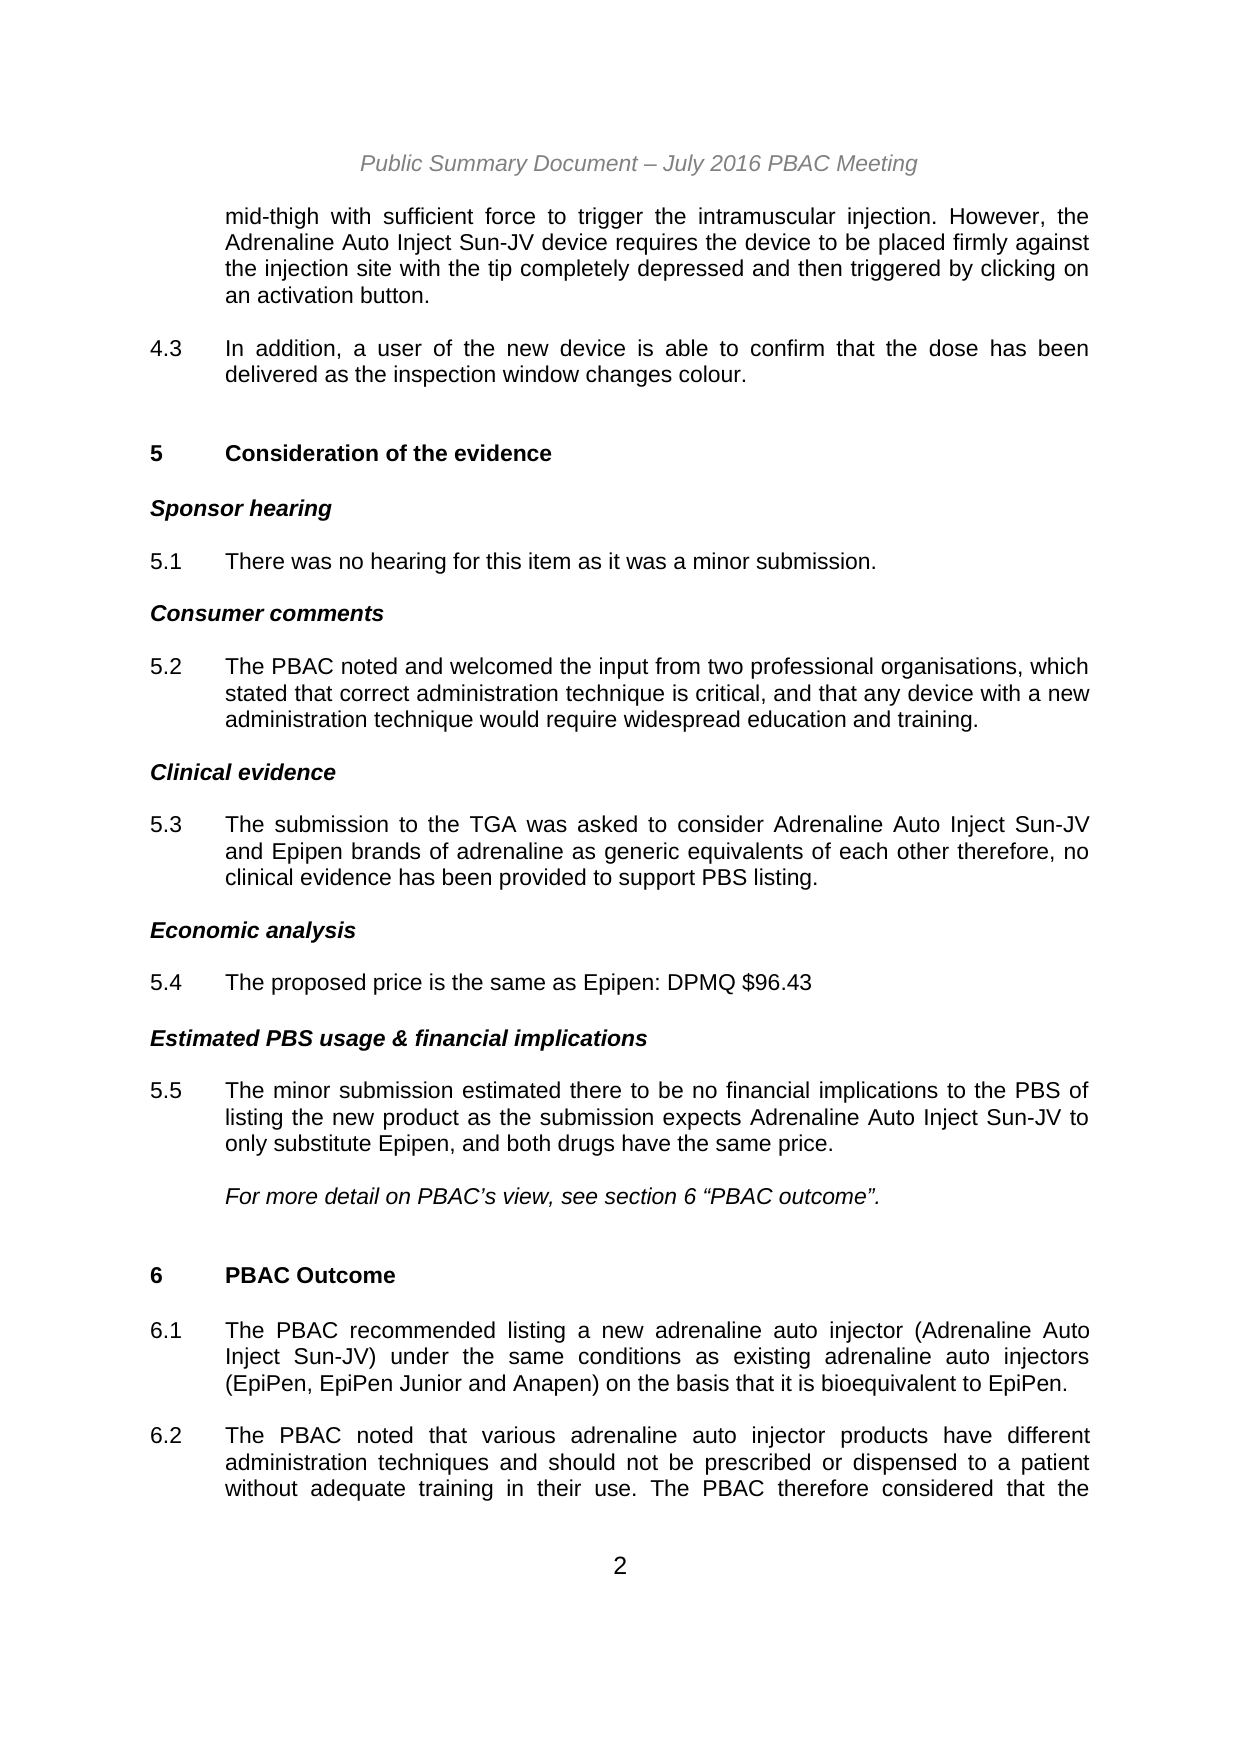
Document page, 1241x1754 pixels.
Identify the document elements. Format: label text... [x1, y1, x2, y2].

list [150, 203, 1090, 308]
subtitle PBAC Outcome [150, 1262, 1090, 1288]
list The proposed price is the same as Epipen: DPMQ $96.43 [150, 969, 1090, 996]
subtitle Economic analysis [150, 917, 1090, 943]
list The PBAC noted and welcomed the input from two professional organisations, which stated that correct administration technique is critical, and that any device with a new administration technique would require widespread education and training. [150, 653, 1090, 732]
subtitle Consumer comments [150, 600, 1090, 627]
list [150, 1422, 1090, 1501]
subtitle Estimated PBS usage & financial implications [150, 1024, 1090, 1051]
list There was no hearing for this item as it was a minor submission. [150, 548, 1090, 574]
list In addition, a user of the new device is able to confirm that the dose has been delivered as the inspection window changes colour. [150, 334, 1090, 387]
subtitle Consideration of the evidence [150, 440, 1090, 466]
text For more detail on PBAC’s view, see section 6 “PBAC outcome”. [150, 1183, 1090, 1209]
list The submission to the TGA was asked to consider Adrenaline Auto Inject Sun-JV and Epipen brands of adrenaline as generic equivalents of each other therefore, no clinical evidence has been provided to support PBS listing. [150, 811, 1090, 890]
list The minor submission estimated there to be no financial implications to the PBS of listing the new product as the submission expects Adrenaline Auto Inject Sun-JV to only substitute Epipen, and both drugs have the same price. [150, 1077, 1090, 1156]
subtitle Clinical evidence [150, 758, 1090, 785]
subtitle Sponsor hearing [150, 495, 1090, 521]
list The PBAC recommended listing a new adrenaline auto injector (Adrenaline Auto Inject Sun-JV) under the same conditions as existing adrenaline auto injectors (EpiPen, EpiPen Junior and Anapen) on the basis that it is bioequivalent to EpiPen. [150, 1317, 1090, 1396]
